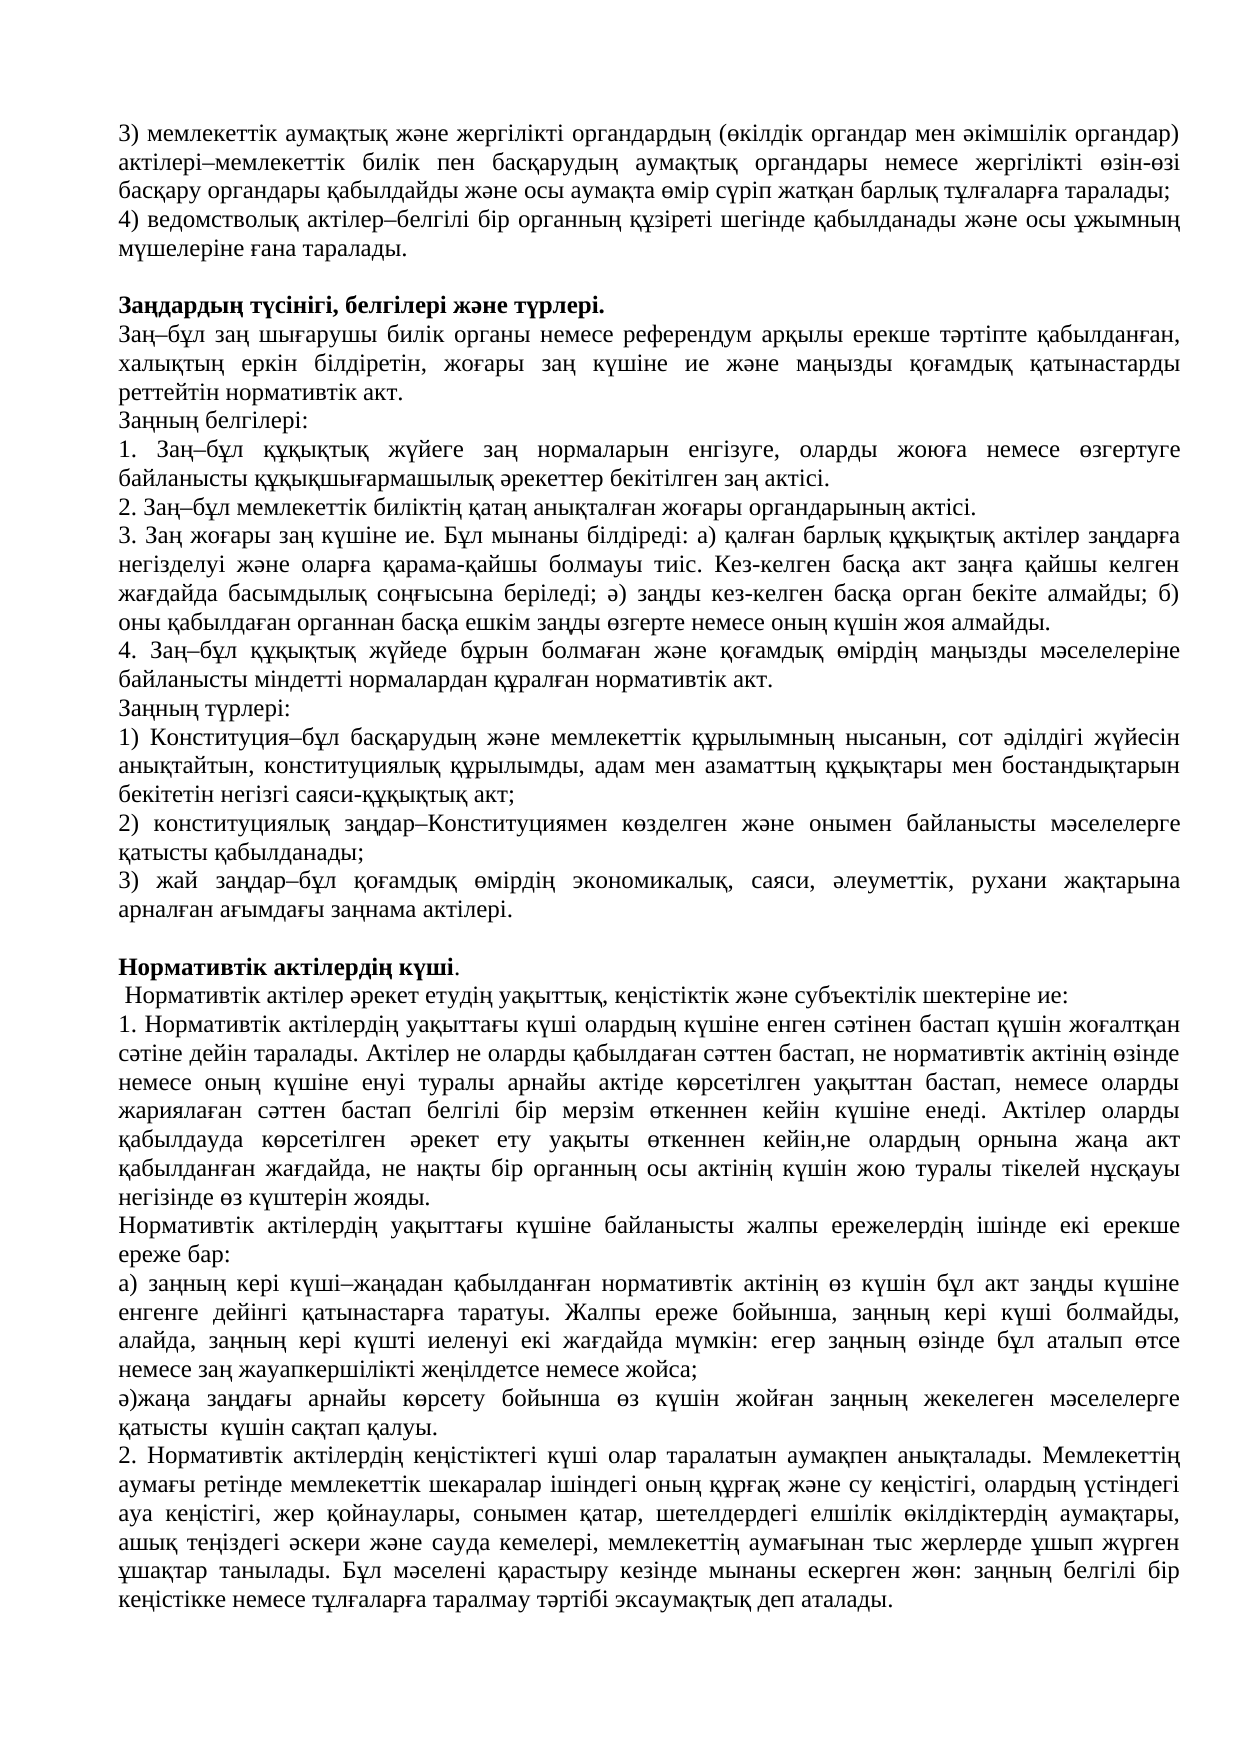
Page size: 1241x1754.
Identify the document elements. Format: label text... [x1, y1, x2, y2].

text 4. Заң–бұл құқықтық жүйеде бұрын болмаған және қоғамдық өмірдің маңызды мәселелеріне байланысты міндетті нормалардан құралған нормативтік акт. [118, 636, 1181, 693]
text 1. Нормативтік актілердің уақыттағы күші олардың күшіне енген сәтінен бастап қүшін жоғалтқан сәтіне дейін таралады. Актілер не оларды қабылдаған сәттен бастап, не нормативтік актінің өзінде немесе оның күшіне енуі туралы арнайы актіде көрсетілген уақыттан бастап, немесе оларды жариялаған сәттен бастап белгілі бір мерзім өткеннен кейін күшіне енеді. Актілер оларды қабылдауда көрсетілген әрекет ету уақыты өткеннен кейін,не олардың орнына жаңа акт қабылданған жағдайда, не нақты бір органның осы актінің күшін жою туралы тікелей нұсқауы негізінде өз күштерін жояды. [118, 1009, 1181, 1211]
text 3) жай заңдар–бұл қоғамдық өмірдің экономикалық, саяси, әлеуметтік, рухани жақтарына арналған ағымдағы заңнама актілері. [118, 866, 1181, 923]
text Заңдардың түсінігі, белгілері және түрлері. [118, 291, 1181, 319]
text 3) мемлекеттік аумақтық және жергілікті органдардың (өкілдік органдар мен әкімшілік органдар) актілері–мемлекеттік билік пен басқарудың аумақтық органдары немесе жергілікті өзін-өзі басқару органдары қабылдайды және осы аумақта өмір сүріп жатқан барлық тұлғаларға таралады; [118, 118, 1181, 204]
text 3. Заң жоғары заң күшіне ие. Бұл мынаны білдіреді: а) қалған барлық құқықтық актілер заңдарға негізделуі және оларға қарама-қайшы болмауы тиіс. Кез-келген басқа акт заңға қайшы келген жағдайда басымдылық соңғысына беріледі; ә) заңды кез-келген басқа орган бекіте алмайды; б) оны қабылдаған органнан басқа ешкім заңды өзгерте немесе оның күшін жоя алмайды. [118, 521, 1181, 636]
text ә)жаңа заңдағы арнайы көрсету бойынша өз күшін жойған заңның жекелеген мәселелерге қатысты күшін сақтап қалуы. [118, 1383, 1181, 1441]
text 1. Заң–бұл құқықтық жүйеге заң нормаларын енгізуге, оларды жоюға немесе өзгертуге байланысты құқықшығармашылық әрекеттер бекітілген заң актісі. [118, 434, 1181, 492]
text а) заңның кері күші–жаңадан қабылданған нормативтік актінің өз күшін бұл акт заңды күшіне енгенге дейінгі қатынастарға таратуы. Жалпы ереже бойынша, заңның кері күші болмайды, алайда, заңның кері күшті иеленуі екі жағдайда мүмкін: егер заңның өзінде бұл аталып өтсе немесе заң жауапкершілікті жеңілдетсе немесе жойса; [118, 1268, 1181, 1383]
text Нормативтік актілердің уақыттағы күшіне байланысты жалпы ережелердің ішінде екі ерекше ереже бар: [118, 1211, 1181, 1268]
text 1) Конституция–бұл басқарудың және мемлекеттік құрылымның нысанын, сот әділдігі жүйесін анықтайтын, конституциялық құрылымды, адам мен азаматтың құқықтары мен бостандықтарын бекітетін негізгі саяси-құқықтық акт; [118, 722, 1181, 808]
text Нормативтік актілер әрекет етудің уақыттық, кеңістіктік және субъектілік шектеріне ие: [118, 981, 1181, 1009]
text Заңның түрлері: [118, 693, 1181, 722]
text 2. Нормативтік актілердің кеңістіктегі күші олар таралатын аумақпен анықталады. Мемлекеттің аумағы ретінде мемлекеттік шекаралар ішіндегі оның құрғақ және су кеңістігі, олардың үстіндегі ауа кеңістігі, жер қойнаулары, сонымен қатар, шетелдердегі елшілік өкілдіктердің аумақтары, ашық теңіздегі әскери және сауда кемелері, мемлекеттің аумағынан тыс жерлерде ұшып жүрген ұшақтар танылады. Бұл мәселені қарастыру кезінде мынаны ескерген жөн: заңның белгілі бір кеңістікке немесе тұлғаларға таралмау тәртібі эксаумақтық деп аталады. [118, 1441, 1181, 1613]
text 2. Заң–бұл мемлекеттік биліктің қатаң анықталған жоғары органдарының актісі. [118, 492, 1181, 521]
text Заңның белгілері: [118, 406, 1181, 434]
text 2) конституциялық заңдар–Конституциямен көзделген және онымен байланысты мәселелерге қатысты қабылданады; [118, 808, 1181, 866]
text Нормативтік актілердің күші. [118, 952, 1181, 981]
text 4) ведомстволық актілер–белгілі бір органның құзіреті шегінде қабылданады және осы ұжымның мүшелеріне ғана таралады. [118, 204, 1181, 262]
